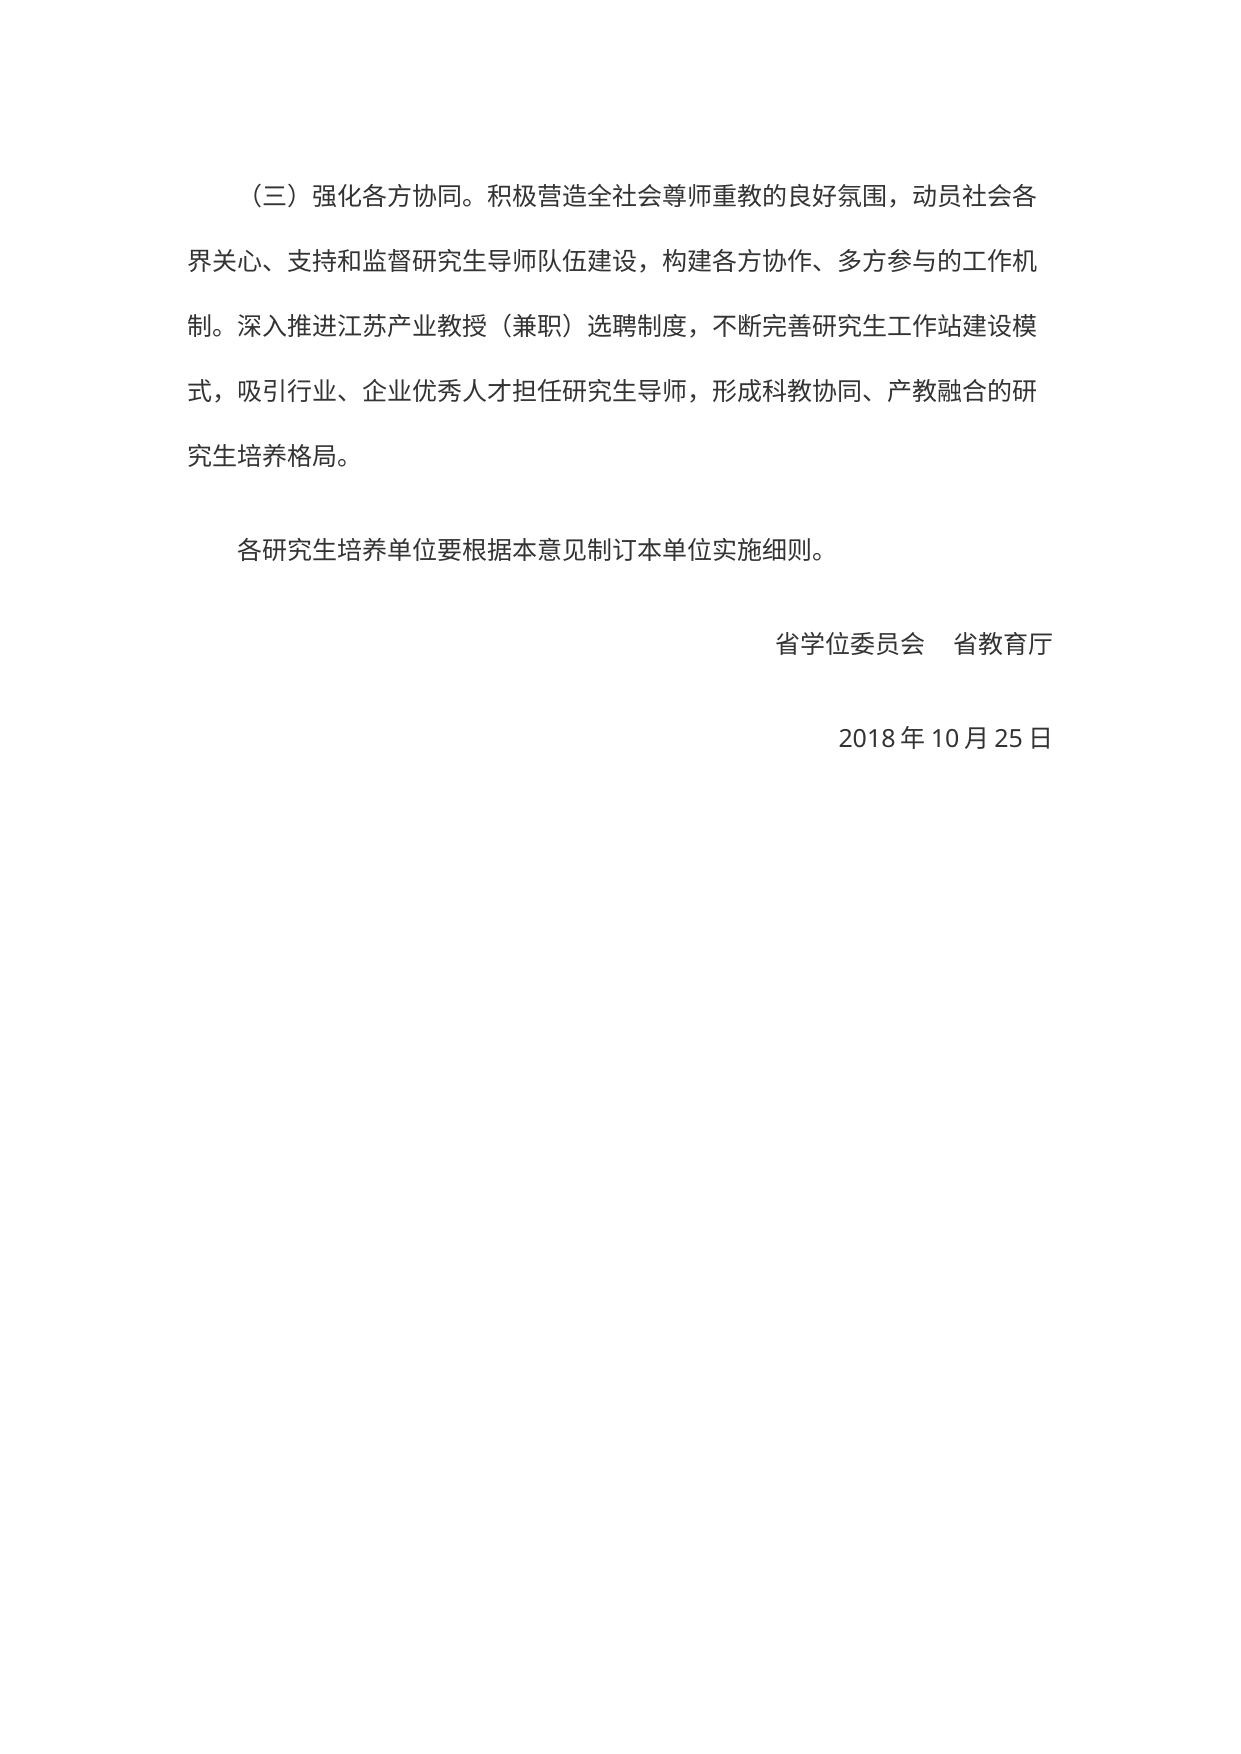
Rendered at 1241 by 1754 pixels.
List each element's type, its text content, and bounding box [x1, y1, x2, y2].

text 省学位委员会 省教育厅 [187, 610, 1053, 675]
text 2018年10月25日 [187, 704, 1053, 769]
text （三）强化各方协同。积极营造全社会尊师重教的良好氛围，动员社会各界关心、支持和监督研究生导师队伍建设，构建各方协作、多方参与的工作机制。深入推进江苏产业教授（兼职）选聘制度，不断完善研究生工作站建设模式，吸引行业、企业优秀人才担任研究生导师，形成科教协同、产教融合的研究生培养格局。 [187, 162, 1053, 487]
text 各研究生培养单位要根据本意见制订本单位实施细则。 [187, 516, 1053, 581]
